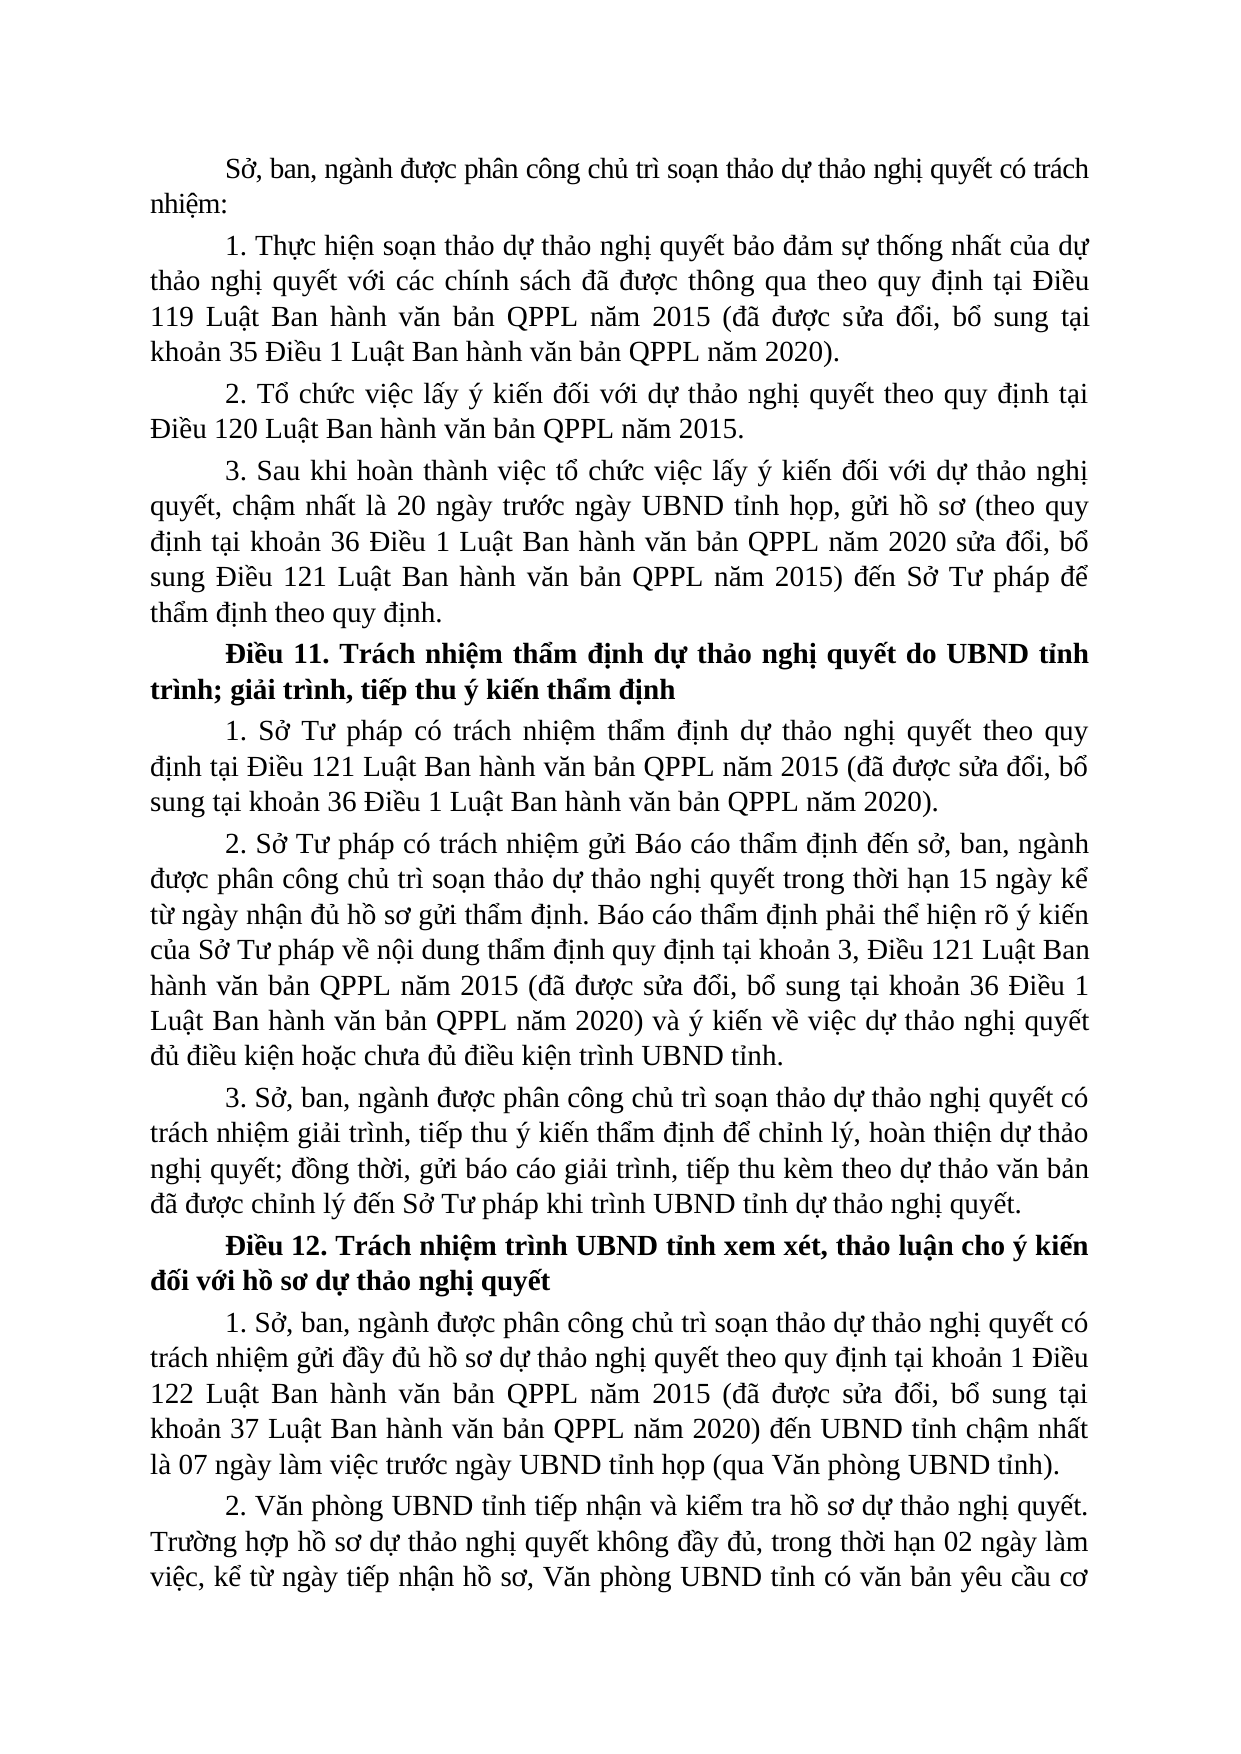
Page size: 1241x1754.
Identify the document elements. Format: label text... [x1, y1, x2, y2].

text Điều 12. Trách nhiệm trình UBND tỉnh xem xét, thảo luận cho ý kiến đối với hồ sơ dự thảo nghị quyết [150, 1227, 1090, 1298]
text 3. Sau khi hoàn thành việc tổ chức việc lấy ý kiến đối với dự thảo nghị quyết, chậm nhất là 20 ngày trước ngày UBND tỉnh họp, gửi hồ sơ (theo quy định tại khoản 36 Điều 1 Luật Ban hành văn bản QPPL năm 2020 sửa đổi, bổ sung Điều 121 Luật Ban hành văn bản QPPL năm 2015) đến Sở Tư pháp để thẩm định theo quy định. [150, 452, 1090, 629]
text 3. Sở, ban, ngành được phân công chủ trì soạn thảo dự thảo nghị quyết có trách nhiệm giải trình, tiếp thu ý kiến thẩm định để chỉnh lý, hoàn thiện dự thảo nghị quyết; đồng thời, gửi báo cáo giải trình, tiếp thu kèm theo dự thảo văn bản đã được chỉnh lý đến Sở Tư pháp khi trình UBND tỉnh dự thảo nghị quyết. [150, 1079, 1090, 1221]
text 2. Tổ chức việc lấy ý kiến đối với dự thảo nghị quyết theo quy định tại Điều 120 Luật Ban hành văn bản QPPL năm 2015. [150, 375, 1090, 446]
text 1. Sở Tư pháp có trách nhiệm thẩm định dự thảo nghị quyết theo quy định tại Điều 121 Luật Ban hành văn bản QPPL năm 2015 (đã được sửa đổi, bổ sung tại khoản 36 Điều 1 Luật Ban hành văn bản QPPL năm 2020). [150, 712, 1090, 819]
text 1. Sở, ban, ngành được phân công chủ trì soạn thảo dự thảo nghị quyết có trách nhiệm gửi đầy đủ hồ sơ dự thảo nghị quyết theo quy định tại khoản 1 Điều 122 Luật Ban hành văn bản QPPL năm 2015 (đã được sửa đổi, bổ sung tại khoản 37 Luật Ban hành văn bản QPPL năm 2020) đến UBND tỉnh chậm nhất là 07 ngày làm việc trước ngày UBND tỉnh họp (qua Văn phòng UBND tỉnh). [150, 1304, 1090, 1481]
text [150, 1487, 1090, 1594]
text 2. Sở Tư pháp có trách nhiệm gửi Báo cáo thẩm định đến sở, ban, ngành được phân công chủ trì soạn thảo dự thảo nghị quyết trong thời hạn 15 ngày kể từ ngày nhận đủ hồ sơ gửi thẩm định. Báo cáo thẩm định phải thể hiện rõ ý kiến của Sở Tư pháp về nội dung thẩm định quy định tại khoản 3, Điều 121 Luật Ban hành văn bản QPPL năm 2015 (đã được sửa đổi, bổ sung tại khoản 36 Điều 1 Luật Ban hành văn bản QPPL năm 2020) và ý kiến về việc dự thảo nghị quyết đủ điều kiện hoặc chưa đủ điều kiện trình UBND tỉnh. [150, 825, 1090, 1073]
text 1. Thực hiện soạn thảo dự thảo nghị quyết bảo đảm sự thống nhất của dự thảo nghị quyết với các chính sách đã được thông qua theo quy định tại Điều 119 Luật Ban hành văn bản QPPL năm 2015 (đã được sửa đổi, bổ sung tại khoản 35 Điều 1 Luật Ban hành văn bản QPPL năm 2020). [150, 227, 1090, 369]
text Điều 11. Trách nhiệm thẩm định dự thảo nghị quyết do UBND tỉnh trình; giải trình, tiếp thu ý kiến thẩm định [150, 635, 1090, 706]
text Sở, ban, ngành được phân công chủ trì soạn thảo dự thảo nghị quyết có trách nhiệm: [150, 150, 1090, 221]
